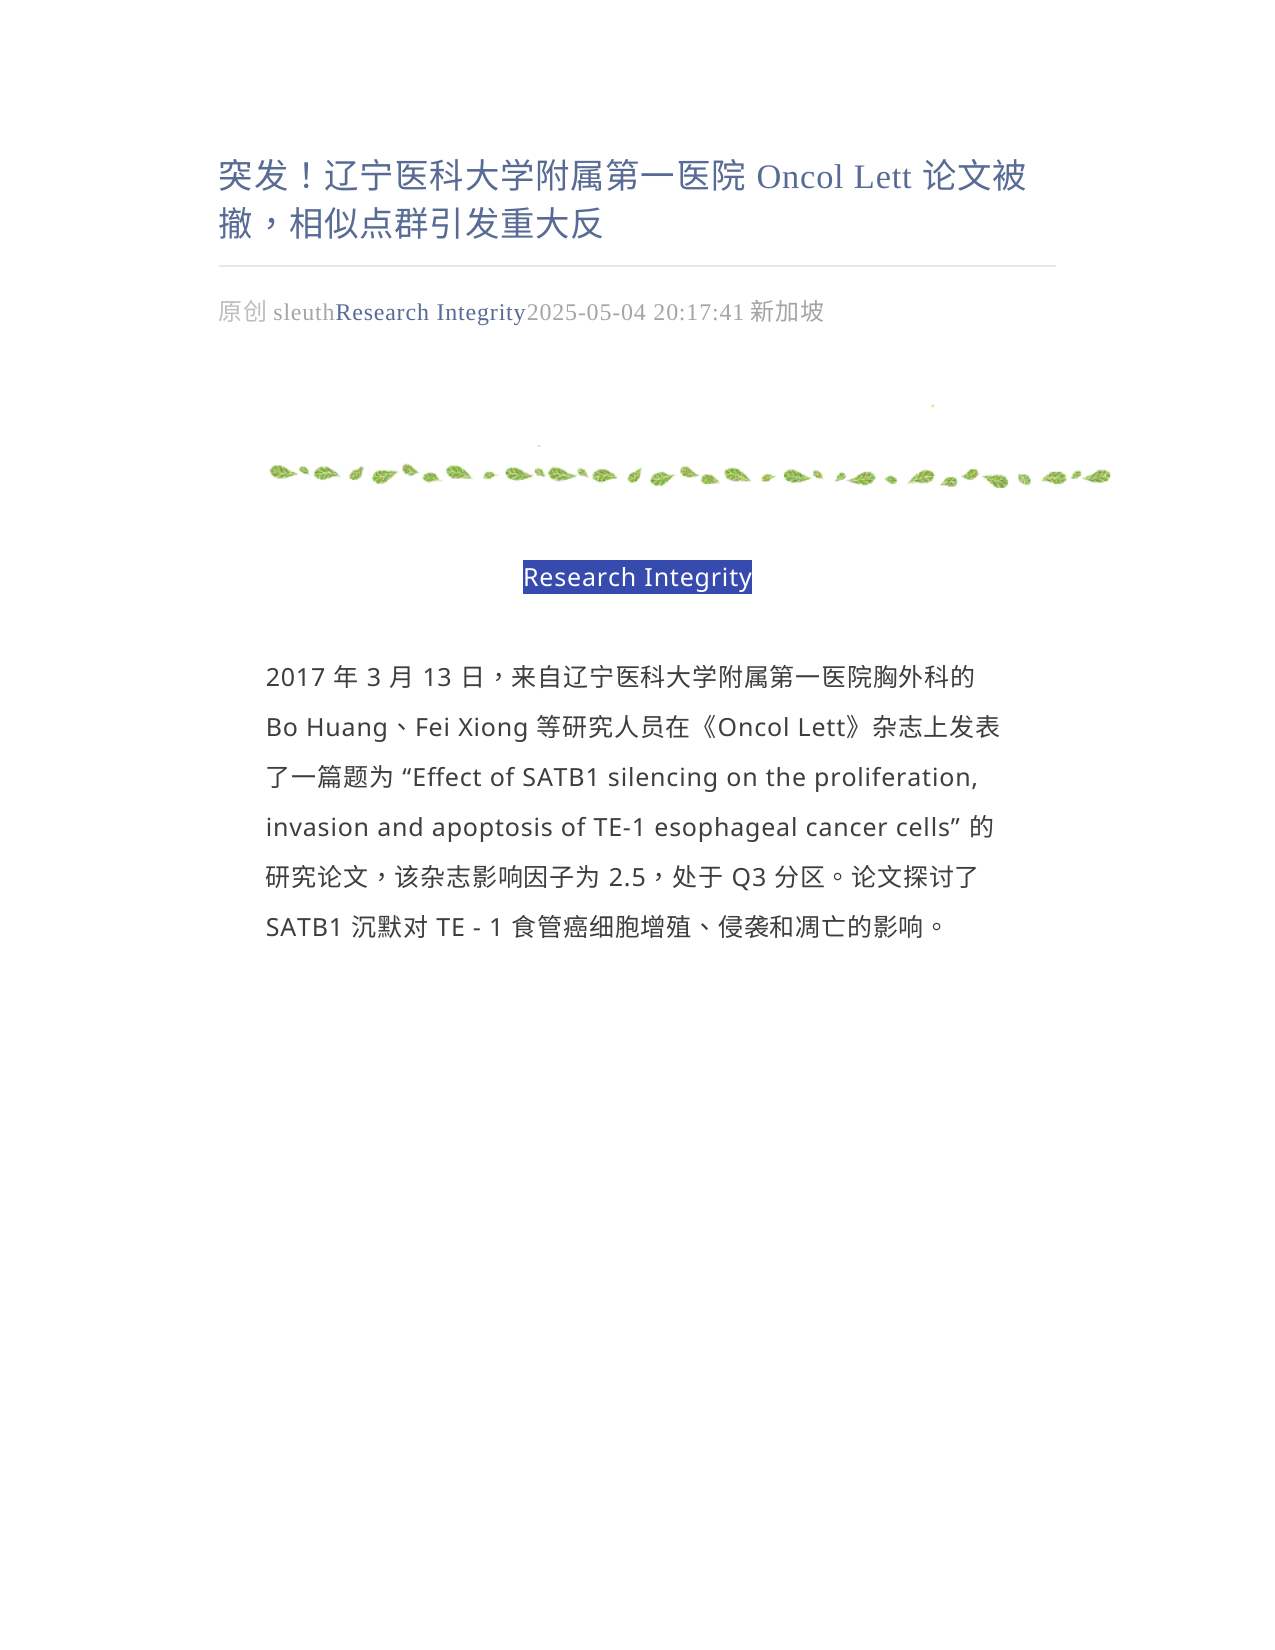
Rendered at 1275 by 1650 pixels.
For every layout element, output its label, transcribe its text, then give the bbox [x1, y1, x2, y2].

list 原创sleuthResearch Integrity2025-05-04 20:17:41新加坡 [219, 287, 1056, 327]
title 突发！辽宁医科大学附属第一医院 Oncol Lett 论文被撤，相似点群引发重大反 [219, 150, 1056, 265]
text 2017 年 3 月 13 日，来自辽宁医科大学附属第一医院胸外科的 Bo Huang、Fei Xiong 等研究人员在《Oncol Lett》杂志上发表了一篇题为 “Effect of SATB1 silencing on the proliferation, invasion and apoptosis of TE-1 esophageal cancer cells” 的研究论文，该杂志影响因子为 2.5，处于 Q3 分区。论文探讨了 SATB1 沉默对 TE - 1 食管癌细胞增殖、侵袭和凋亡的影响。 [266, 644, 1009, 944]
picture [237, 342, 1138, 488]
text Research Integrity [276, 551, 999, 594]
